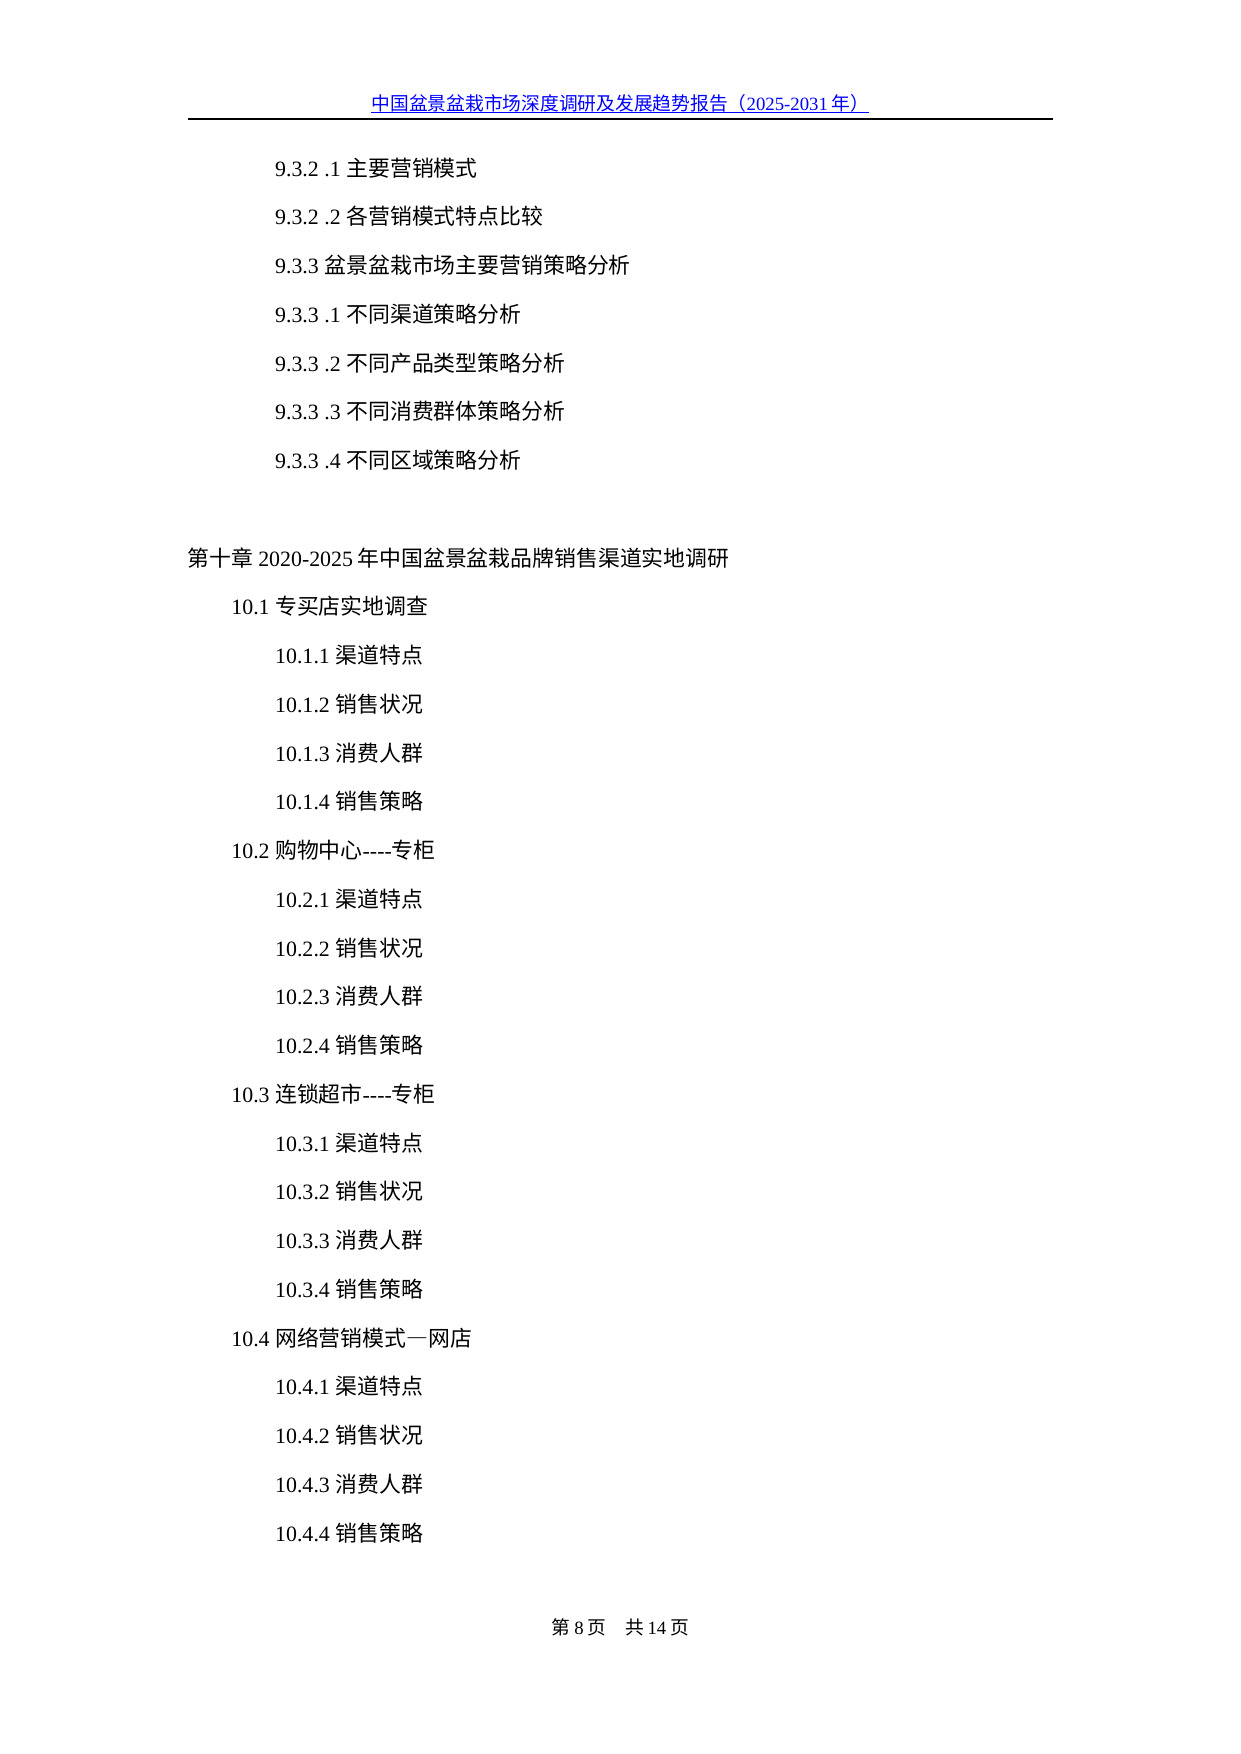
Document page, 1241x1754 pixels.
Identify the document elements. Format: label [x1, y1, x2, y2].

text [187, 150, 1053, 1548]
